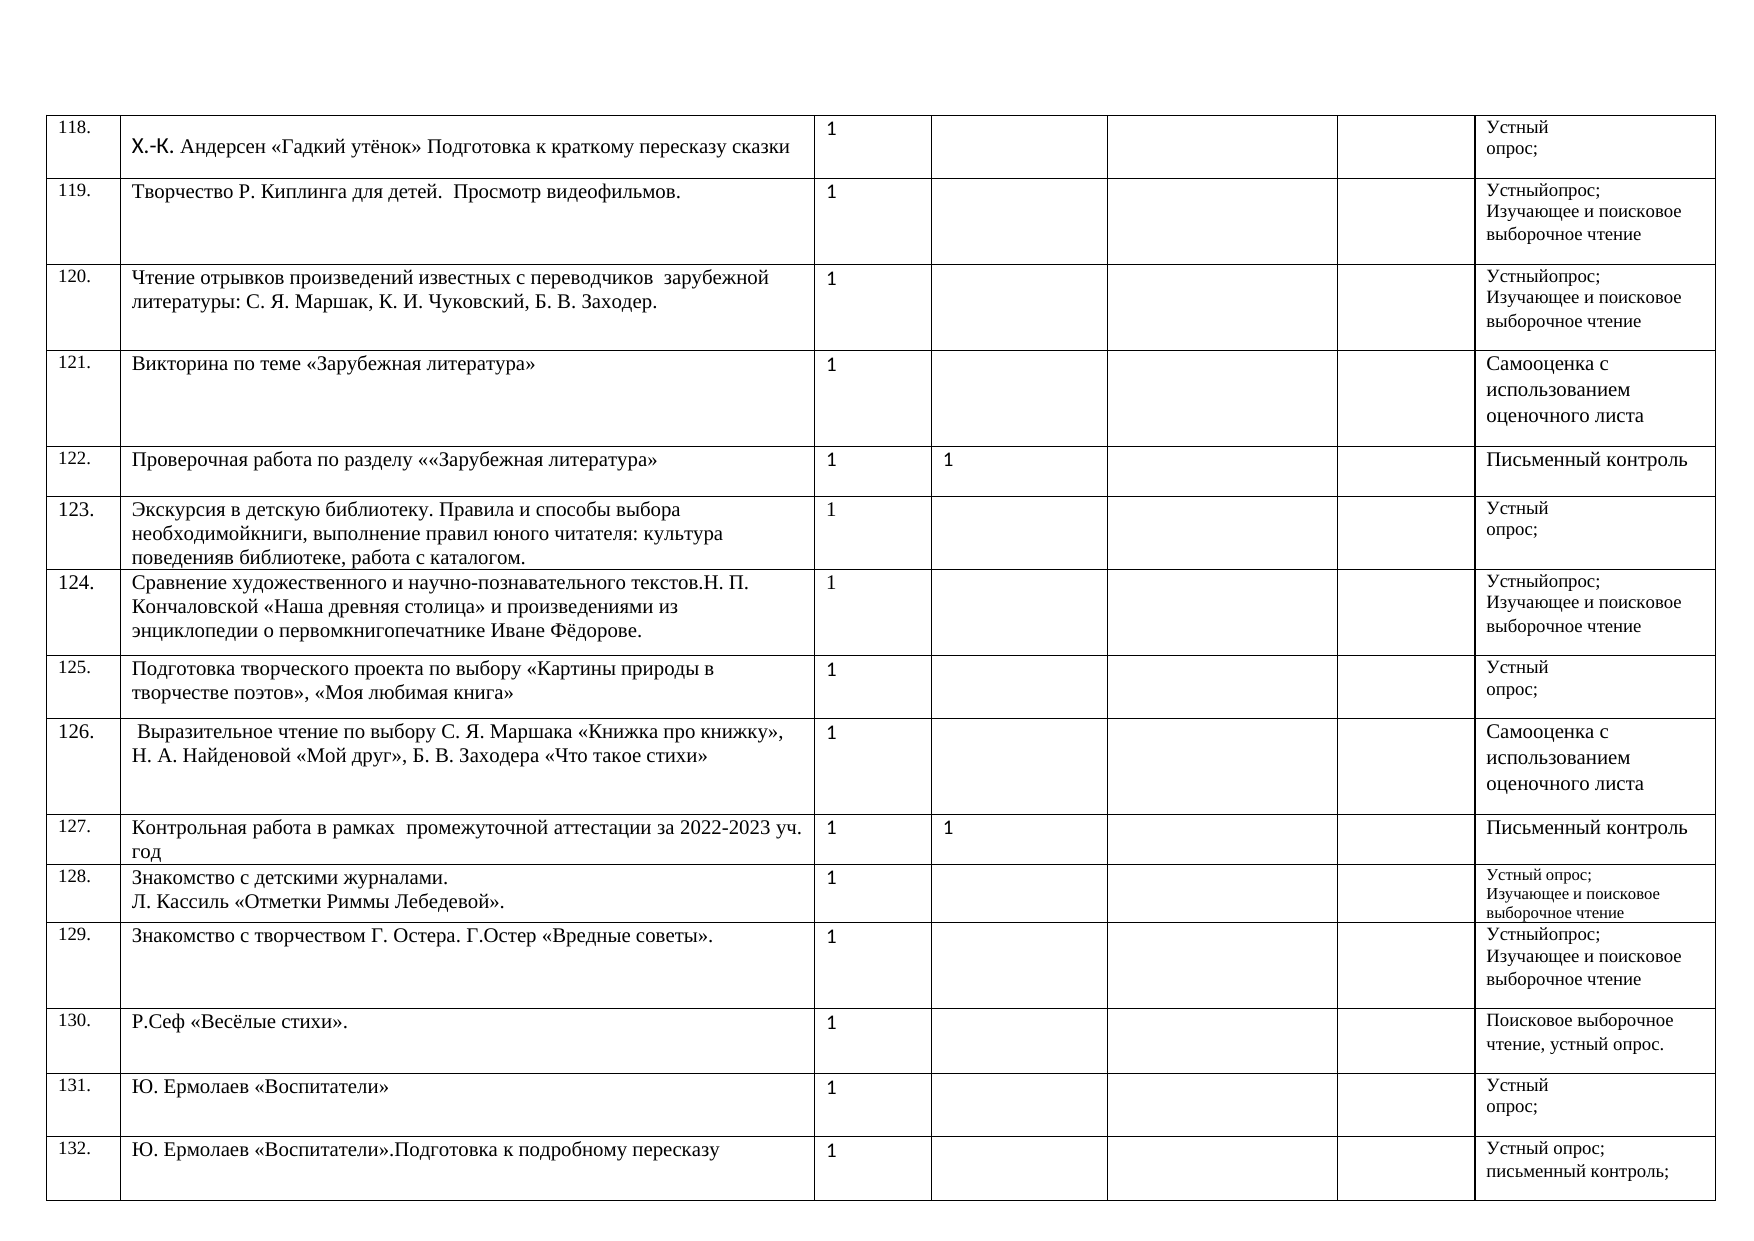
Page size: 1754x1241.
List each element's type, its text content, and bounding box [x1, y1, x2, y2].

table_cell 1 [815, 1009, 931, 1073]
table_cell [1108, 1074, 1337, 1136]
table_cell [1338, 815, 1474, 863]
table_cell [932, 865, 1107, 922]
table_cell Письменный контроль [1476, 815, 1715, 863]
table_cell Устныйопрос; Изучающее и поисковое выборочное чтение [1476, 265, 1715, 350]
table_cell [47, 1009, 120, 1073]
table_cell 1 [815, 116, 931, 177]
table_cell [47, 447, 120, 496]
table_cell 1 [815, 865, 931, 922]
table_cell [47, 570, 120, 655]
table_cell [47, 351, 120, 446]
table_cell Викторина по теме «Зарубежная литература» [121, 351, 814, 446]
table_cell [1108, 923, 1337, 1008]
table_cell Устныйопрос; Изучающее и поисковое выборочное чтение [1476, 179, 1715, 264]
table_cell [1338, 719, 1474, 813]
table_cell [1108, 265, 1337, 350]
table_cell [1108, 351, 1337, 446]
table_cell 1 [815, 570, 931, 655]
table_cell [932, 719, 1107, 813]
table_cell [1338, 1074, 1474, 1136]
table_cell Экскурсия в детскую библиотеку. Правила и способы выбора необходимойкниги, выполнение правил юного читателя: культура поведенияв библиотеке, работа с каталогом. [121, 497, 814, 569]
table_cell [1338, 497, 1474, 569]
table_cell [932, 265, 1107, 350]
table_cell Х.-К. Андерсен «Гадкий утёнок» Подготовка к краткому пересказу сказки [121, 116, 814, 177]
table_cell [1108, 719, 1337, 813]
table_cell Проверочная работа по разделу ««Зарубежная литература» [121, 447, 814, 496]
table_cell [1108, 447, 1337, 496]
table_cell [932, 656, 1107, 718]
table_cell [1338, 923, 1474, 1008]
table_cell Поисковое выборочное чтение, устный опрос. [1476, 1009, 1715, 1073]
table_cell 1 [815, 923, 931, 1008]
table_cell [47, 815, 120, 863]
table_cell [1338, 265, 1474, 350]
table_cell Сравнение художественного и научно-познавательного текстов.Н. П. Кончаловской «Наша древняя столица» и произведениями из энциклопедии о первомкнигопечатнике Иване Фёдорове. [121, 570, 814, 655]
table_cell [932, 570, 1107, 655]
table_cell Устный опрос; [1476, 116, 1715, 177]
table_cell [1338, 1137, 1474, 1200]
table_cell [47, 116, 120, 177]
table_cell 1 [815, 1074, 931, 1136]
table_cell Устный опрос; [1476, 497, 1715, 569]
table_cell [47, 923, 120, 1008]
table_cell Письменный контроль [1476, 447, 1715, 496]
table_cell [1108, 497, 1337, 569]
table_cell Устныйопрос; Изучающее и поисковое выборочное чтение [1476, 923, 1715, 1008]
table_cell Устныйопрос; Изучающее и поисковое выборочное чтение [1476, 570, 1715, 655]
table_cell Устный опрос; письменный контроль; [1476, 1137, 1715, 1200]
table_cell [47, 497, 120, 569]
table_cell 1 [815, 351, 931, 446]
table_cell [47, 1074, 120, 1136]
table_cell [1338, 1009, 1474, 1073]
table_cell Р.Сеф «Весёлые стихи». [121, 1009, 814, 1073]
table_cell [932, 179, 1107, 264]
table_cell 1 [815, 719, 931, 813]
table_cell Ю. Ермолаев «Воспитатели».Подготовка к подробному пересказу [121, 1137, 814, 1200]
table_cell [1108, 179, 1337, 264]
table_cell [1108, 815, 1337, 863]
table_cell [1338, 179, 1474, 264]
table_cell [1108, 570, 1337, 655]
table_cell [932, 497, 1107, 569]
table_cell Устный опрос; Изучающее и поисковое выборочное чтение [1476, 865, 1715, 922]
table_cell Контрольная работа в рамках промежуточной аттестации за 2022-2023 уч. год [121, 815, 814, 863]
table_cell Самооценка с использованием оценочного листа [1476, 351, 1715, 446]
table_cell 1 [815, 815, 931, 863]
table_cell 1 [932, 447, 1107, 496]
table_cell [932, 1074, 1107, 1136]
table_cell [1108, 865, 1337, 922]
table_cell Ю. Ермолаев «Воспитатели» [121, 1074, 814, 1136]
table_cell [47, 719, 120, 813]
table_cell Знакомство с детскими журналами. Л. Кассиль «Отметки Риммы Лебедевой». [121, 865, 814, 922]
table_cell 1 [815, 447, 931, 496]
table_cell [47, 179, 120, 264]
table_cell [1108, 656, 1337, 718]
table_cell [932, 351, 1107, 446]
table_cell Устный опрос; [1476, 1074, 1715, 1136]
table_cell [932, 1137, 1107, 1200]
table_cell [47, 656, 120, 718]
table_cell [932, 923, 1107, 1008]
table_cell [1108, 1009, 1337, 1073]
table_cell [47, 865, 120, 922]
table_cell [47, 265, 120, 350]
table_cell [1338, 116, 1474, 177]
table_cell [1108, 1137, 1337, 1200]
table_cell 1 [815, 1137, 931, 1200]
table_cell Творчество Р. Киплинга для детей. Просмотр видеофильмов. [121, 179, 814, 264]
table_cell Выразительное чтение по выбору С. Я. Маршака «Книжка про книжку», Н. А. Найденовой «Мой друг», Б. В. Заходера «Что такое стихи» [121, 719, 814, 813]
table_cell 1 [815, 497, 931, 569]
table_cell 1 [815, 179, 931, 264]
table_cell 1 [815, 656, 931, 718]
table_cell 1 [815, 265, 931, 350]
table_cell Чтение отрывков произведений известных с переводчиков зарубежной литературы: С. Я. Маршак, К. И. Чуковский, Б. В. Заходер. [121, 265, 814, 350]
table_cell [1338, 447, 1474, 496]
table_cell [47, 1137, 120, 1200]
table_cell Подготовка творческого проекта по выбору «Картины природы в творчестве поэтов», «Моя любимая книга» [121, 656, 814, 718]
table_cell [1338, 656, 1474, 718]
table_cell [932, 116, 1107, 177]
table_cell [1338, 570, 1474, 655]
table_cell 1 [932, 815, 1107, 863]
table_cell Устный опрос; [1476, 656, 1715, 718]
table_cell [1338, 865, 1474, 922]
table_cell [932, 1009, 1107, 1073]
table_cell Самооценка с использованием оценочного листа [1476, 719, 1715, 813]
table_cell [1338, 351, 1474, 446]
table_cell Знакомство с творчеством Г. Остера. Г.Остер «Вредные советы». [121, 923, 814, 1008]
table_cell [1108, 116, 1337, 177]
